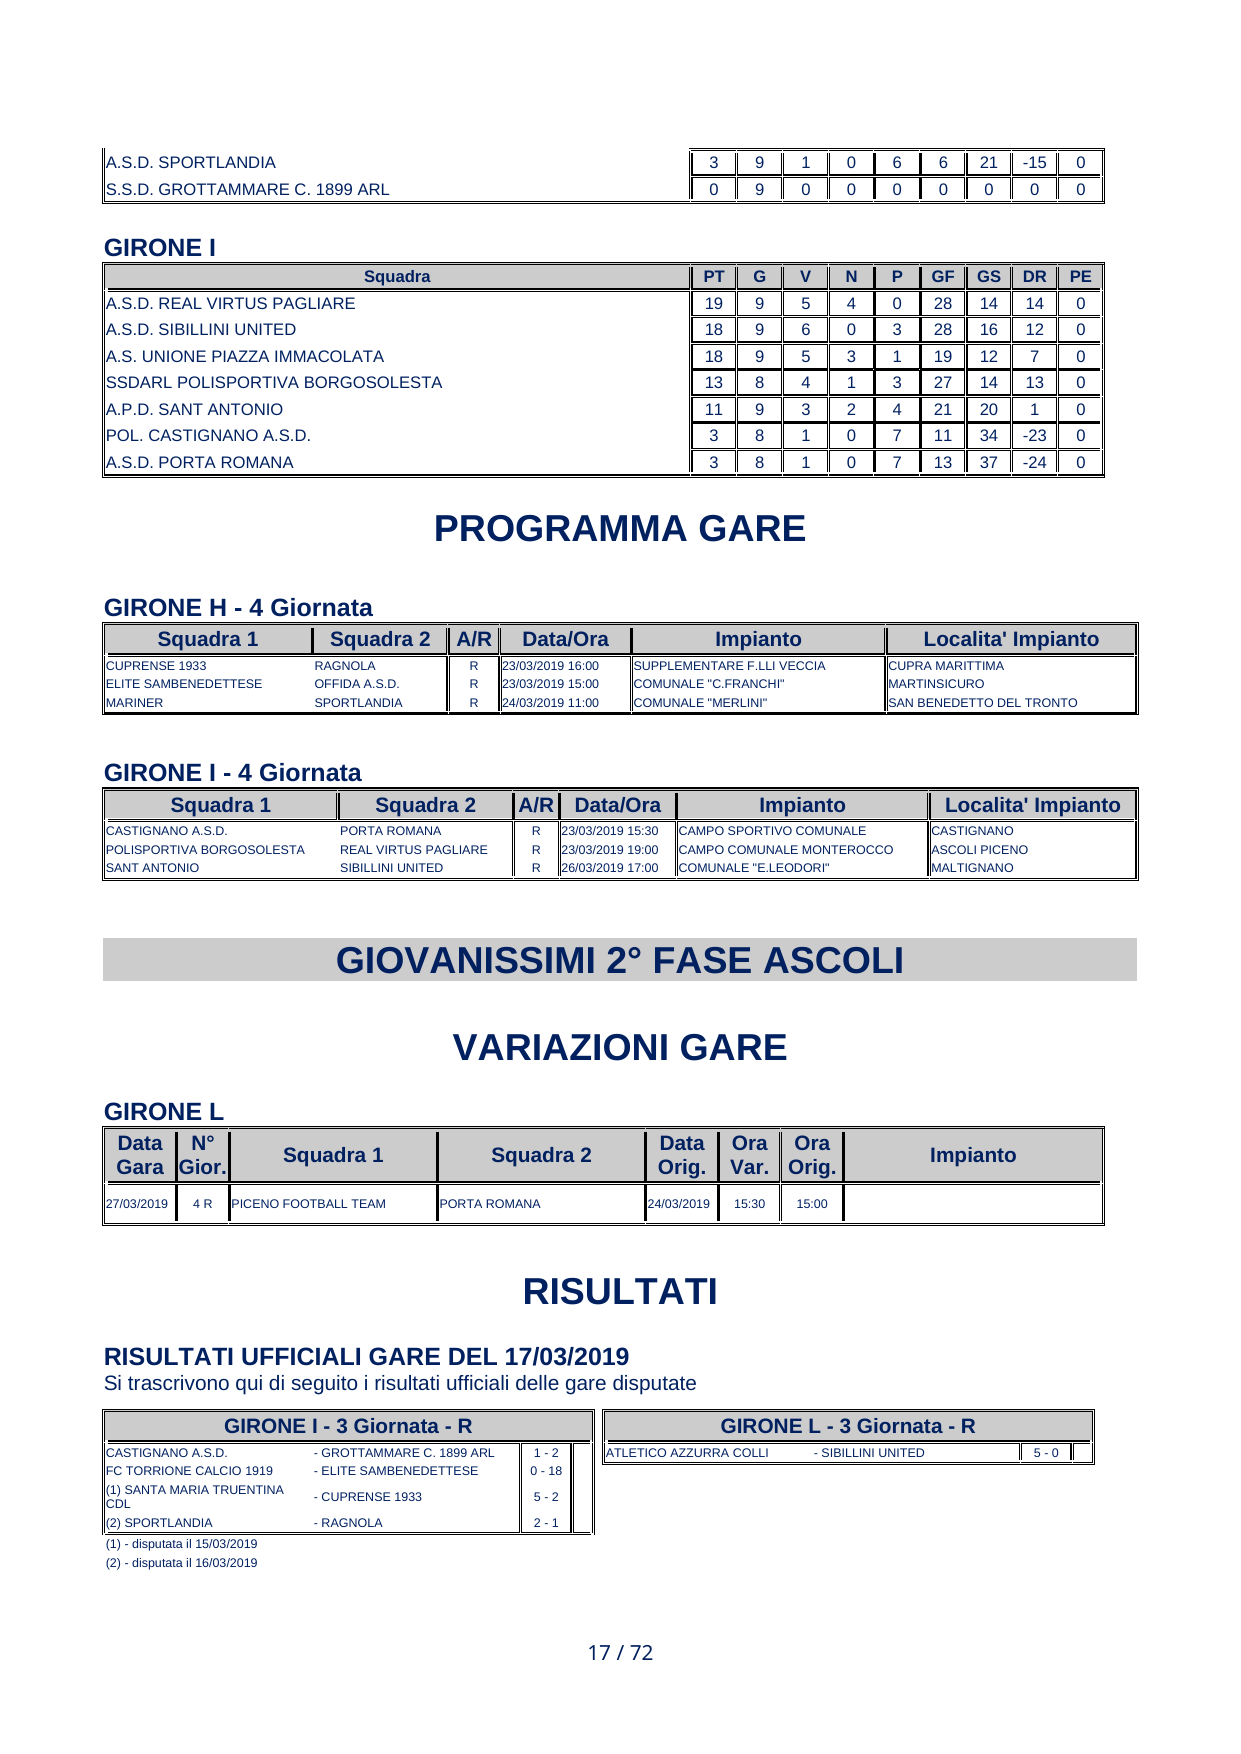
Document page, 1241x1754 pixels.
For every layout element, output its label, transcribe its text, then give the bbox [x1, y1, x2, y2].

table_cell 0 [691, 178, 737, 201]
table_cell 15:00 [781, 1185, 843, 1223]
table_cell PORTA ROMANA [437, 1185, 645, 1223]
table_cell 1 [783, 451, 828, 474]
table_header N° Gior. [176, 1127, 229, 1181]
table_header PE [1058, 265, 1102, 288]
table_cell PICENO FOOTBALL TEAM [229, 1185, 437, 1223]
table_cell CASTIGNANO A.S.D. [105, 819, 338, 840]
text GIRONE H - 4 Giornata [103, 593, 1137, 622]
table_cell 0 [874, 178, 920, 201]
table_cell 28 [922, 318, 964, 341]
table_cell 16 [968, 318, 1010, 341]
table_cell 0 [876, 292, 919, 315]
table_cell 13 [693, 371, 735, 394]
table_header N [829, 263, 874, 288]
table_cell 3 [830, 345, 873, 368]
table_cell MALTIGNANO [929, 859, 1135, 877]
table_cell 8 [737, 451, 783, 474]
table_cell CAMPO SPORTIVO COMUNALE [678, 822, 927, 840]
text GIRONE L [103, 1097, 1137, 1126]
table_cell 12 [1013, 318, 1056, 341]
table_cell 6 [784, 318, 827, 341]
table_cell 6 [874, 149, 920, 174]
table_header A/R [448, 625, 500, 653]
table_cell 2 [830, 398, 873, 421]
table_cell SIBILLINI UNITED [338, 859, 513, 877]
table_cell 23/03/2019 15:00 [502, 675, 630, 693]
text GIOVANISSIMI 2° FASE ASCOLI [103, 938, 1137, 981]
table_cell 0 [1058, 448, 1102, 474]
table_cell R [515, 822, 558, 840]
table_cell 4 [876, 398, 919, 421]
table_cell 23/03/2019 16:00 [502, 657, 630, 675]
table_header Squadra 2 [338, 789, 513, 818]
table_header PT [691, 265, 737, 288]
table_cell R [448, 694, 500, 712]
table_cell 24/03/2019 11:00 [500, 694, 631, 712]
table_cell 0 [1012, 178, 1058, 201]
table_cell SSDARL POLISPORTIVA BORGOSOLESTA [105, 368, 689, 394]
table_cell POL. CASTIGNANO A.S.D. [105, 421, 689, 447]
text GIRONE I [103, 233, 1137, 262]
table_header Data/Ora [500, 625, 631, 653]
table_cell 18 [693, 318, 735, 341]
table_cell R [513, 859, 559, 877]
table_cell 14 [968, 371, 1010, 394]
table_cell 0 [783, 178, 828, 201]
table_cell [843, 1181, 1102, 1223]
table_cell 0 [1058, 174, 1102, 201]
table_cell 0 [1059, 394, 1102, 421]
table_cell 13 [920, 448, 966, 474]
table_cell A.S.D. PORTA ROMANA [105, 448, 691, 474]
table_header Squadra 2 [312, 623, 448, 653]
table_cell 0 [1059, 288, 1102, 315]
table_cell PORTA ROMANA [338, 822, 512, 840]
table_cell A.S.D. REAL VIRTUS PAGLIARE [105, 288, 689, 315]
table_cell MARINER [105, 694, 312, 712]
table_cell 23/03/2019 19:00 [561, 840, 675, 859]
table_header Data Gara [105, 1129, 176, 1181]
table_cell 0 [920, 174, 966, 201]
table_cell 0 [829, 178, 874, 201]
table_cell RAGNOLA [312, 657, 446, 675]
table_header Squadra [104, 263, 691, 288]
table_cell 28 [922, 292, 964, 315]
table_cell 23/03/2019 15:30 [561, 822, 675, 840]
table_cell 1 [783, 151, 828, 174]
table_cell 24/03/2019 [645, 1185, 718, 1223]
table_cell 0 [1059, 368, 1103, 394]
table_cell MARTINSICURO [888, 675, 1135, 693]
table_cell 3 [691, 451, 737, 474]
table_cell SANT ANTONIO [105, 859, 338, 877]
table_header Localita' Impianto [929, 791, 1135, 818]
table_cell 0 [1059, 421, 1102, 447]
table_cell 5 [784, 345, 827, 368]
table_cell 12 [968, 345, 1010, 368]
table_cell CUPRENSE 1933 [105, 653, 312, 675]
table_cell 18 [693, 345, 735, 368]
table_cell SAN BENEDETTO DEL TRONTO [886, 694, 1135, 712]
table_cell 9 [738, 398, 781, 421]
table_header GS [966, 265, 1012, 288]
table_cell 0 [1059, 341, 1102, 368]
table_cell 3 [691, 151, 737, 174]
table_cell 14 [968, 292, 1010, 315]
table_header Squadra 1 [105, 625, 312, 653]
table_cell ASCOLI PICENO [931, 840, 1135, 859]
table_header Data/Ora [559, 791, 676, 818]
table_cell 0 [1058, 315, 1103, 341]
table_cell 27/03/2019 [105, 1181, 176, 1223]
table_cell 13 [1013, 371, 1056, 394]
text Si trascrivono qui di seguito i risultati ufficiali delle gare disputate [103, 1370, 1137, 1394]
table_cell CUPRA MARITTIMA [888, 653, 1136, 675]
table_header Localita' Impianto [886, 625, 1135, 653]
table_header A/R [513, 789, 559, 818]
table_header Squadra 2 [437, 1129, 645, 1181]
table_header Impianto [843, 1129, 1102, 1181]
text GIRONE I - 4 Giornata [103, 758, 1137, 787]
text VARIAZIONI GARE [103, 1025, 1137, 1068]
text PROGRAMMA GARE [103, 506, 1137, 549]
table_cell 0 [830, 318, 873, 341]
table_cell 8 [738, 424, 781, 447]
table_cell 34 [968, 424, 1010, 447]
table_cell 3 [876, 318, 919, 341]
table_cell 27 [922, 371, 964, 394]
text RISULTATI [103, 1269, 1137, 1312]
table_cell A.S.D. SPORTLANDIA [105, 148, 691, 174]
table_header Impianto [676, 789, 929, 818]
table_cell COMUNALE "MERLINI" [631, 694, 886, 712]
table_cell 0 [829, 451, 874, 474]
table_cell 9 [738, 318, 781, 341]
table_cell 37 [966, 451, 1012, 474]
table_cell 4 [830, 292, 873, 315]
table_cell CAMPO COMUNALE MONTEROCCO [678, 840, 927, 859]
table_cell 15:30 [718, 1185, 781, 1223]
table_header P [874, 263, 920, 288]
table_cell OFFIDA A.S.D. [312, 675, 446, 693]
table_header [104, 1409, 603, 1572]
table_cell POLISPORTIVA BORGOSOLESTA [105, 840, 338, 859]
table_cell 9 [737, 151, 783, 174]
table_header DR [1012, 265, 1058, 288]
table_cell S.S.D. GROTTAMMARE C. 1899 ARL [105, 174, 691, 201]
table_header [604, 1409, 1103, 1572]
table_cell COMUNALE "C.FRANCHI" [633, 675, 884, 693]
table_header Data Orig. [645, 1129, 718, 1181]
table_cell 3 [693, 424, 735, 447]
table_cell 0 [830, 424, 873, 447]
table_header Squadra 1 [229, 1129, 437, 1181]
table_cell 0 [1058, 151, 1102, 174]
table_cell 7 [1013, 345, 1056, 368]
table_cell 1 [876, 345, 919, 368]
table_cell CASTIGNANO [931, 819, 1136, 840]
table_cell R [515, 840, 558, 859]
table_cell R [450, 657, 498, 675]
table_cell 3 [784, 398, 827, 421]
table_cell 11 [922, 424, 964, 447]
table_cell R [450, 675, 498, 693]
text RISULTATI UFFICIALI GARE DEL 17/03/2019 [103, 1342, 1137, 1370]
table_header Ora Orig. [781, 1129, 843, 1181]
table_cell SPORTLANDIA [312, 694, 448, 712]
table_header Ora Var. [718, 1129, 781, 1181]
table_cell 6 [920, 149, 966, 174]
table_cell A.S.D. SIBILLINI UNITED [105, 315, 689, 341]
table_cell 1 [784, 424, 827, 447]
table_cell -15 [1012, 151, 1058, 174]
table_cell 21 [922, 398, 964, 421]
table_cell 3 [876, 371, 919, 394]
table_cell -23 [1013, 424, 1056, 447]
table_cell 8 [738, 371, 781, 394]
table_cell 5 [784, 292, 827, 315]
table_cell 9 [738, 292, 781, 315]
table_header V [783, 265, 828, 288]
table_cell 9 [738, 345, 781, 368]
table_header G [737, 265, 783, 288]
table_cell 7 [874, 451, 920, 474]
table_cell 9 [737, 178, 783, 201]
table_cell 1 [1013, 398, 1056, 421]
table_header GF [920, 263, 966, 288]
table_cell 4 R [176, 1185, 229, 1223]
table_cell 19 [922, 345, 964, 368]
table_cell 26/03/2019 17:00 [559, 859, 676, 877]
table_cell A.S. UNIONE PIAZZA IMMACOLATA [105, 341, 689, 368]
table_cell 7 [876, 424, 919, 447]
table_cell 19 [693, 292, 735, 315]
table_cell 20 [968, 398, 1010, 421]
table_cell A.P.D. SANT ANTONIO [105, 394, 689, 421]
table_cell 21 [966, 151, 1012, 174]
table_cell 11 [693, 398, 735, 421]
table_cell -24 [1012, 451, 1058, 474]
table_cell SUPPLEMENTARE F.LLI VECCIA [633, 657, 884, 675]
table_cell 1 [830, 371, 873, 394]
table_header Squadra 1 [105, 789, 338, 818]
table_cell REAL VIRTUS PAGLIARE [338, 840, 512, 859]
table_cell 14 [1013, 292, 1056, 315]
table_cell ELITE SAMBENEDETTESE [105, 675, 312, 693]
table_cell 0 [966, 178, 1012, 201]
table_cell 0 [829, 149, 874, 174]
table_cell COMUNALE "E.LEODORI" [676, 859, 929, 877]
table_cell 4 [784, 371, 827, 394]
table_header Impianto [631, 623, 886, 653]
